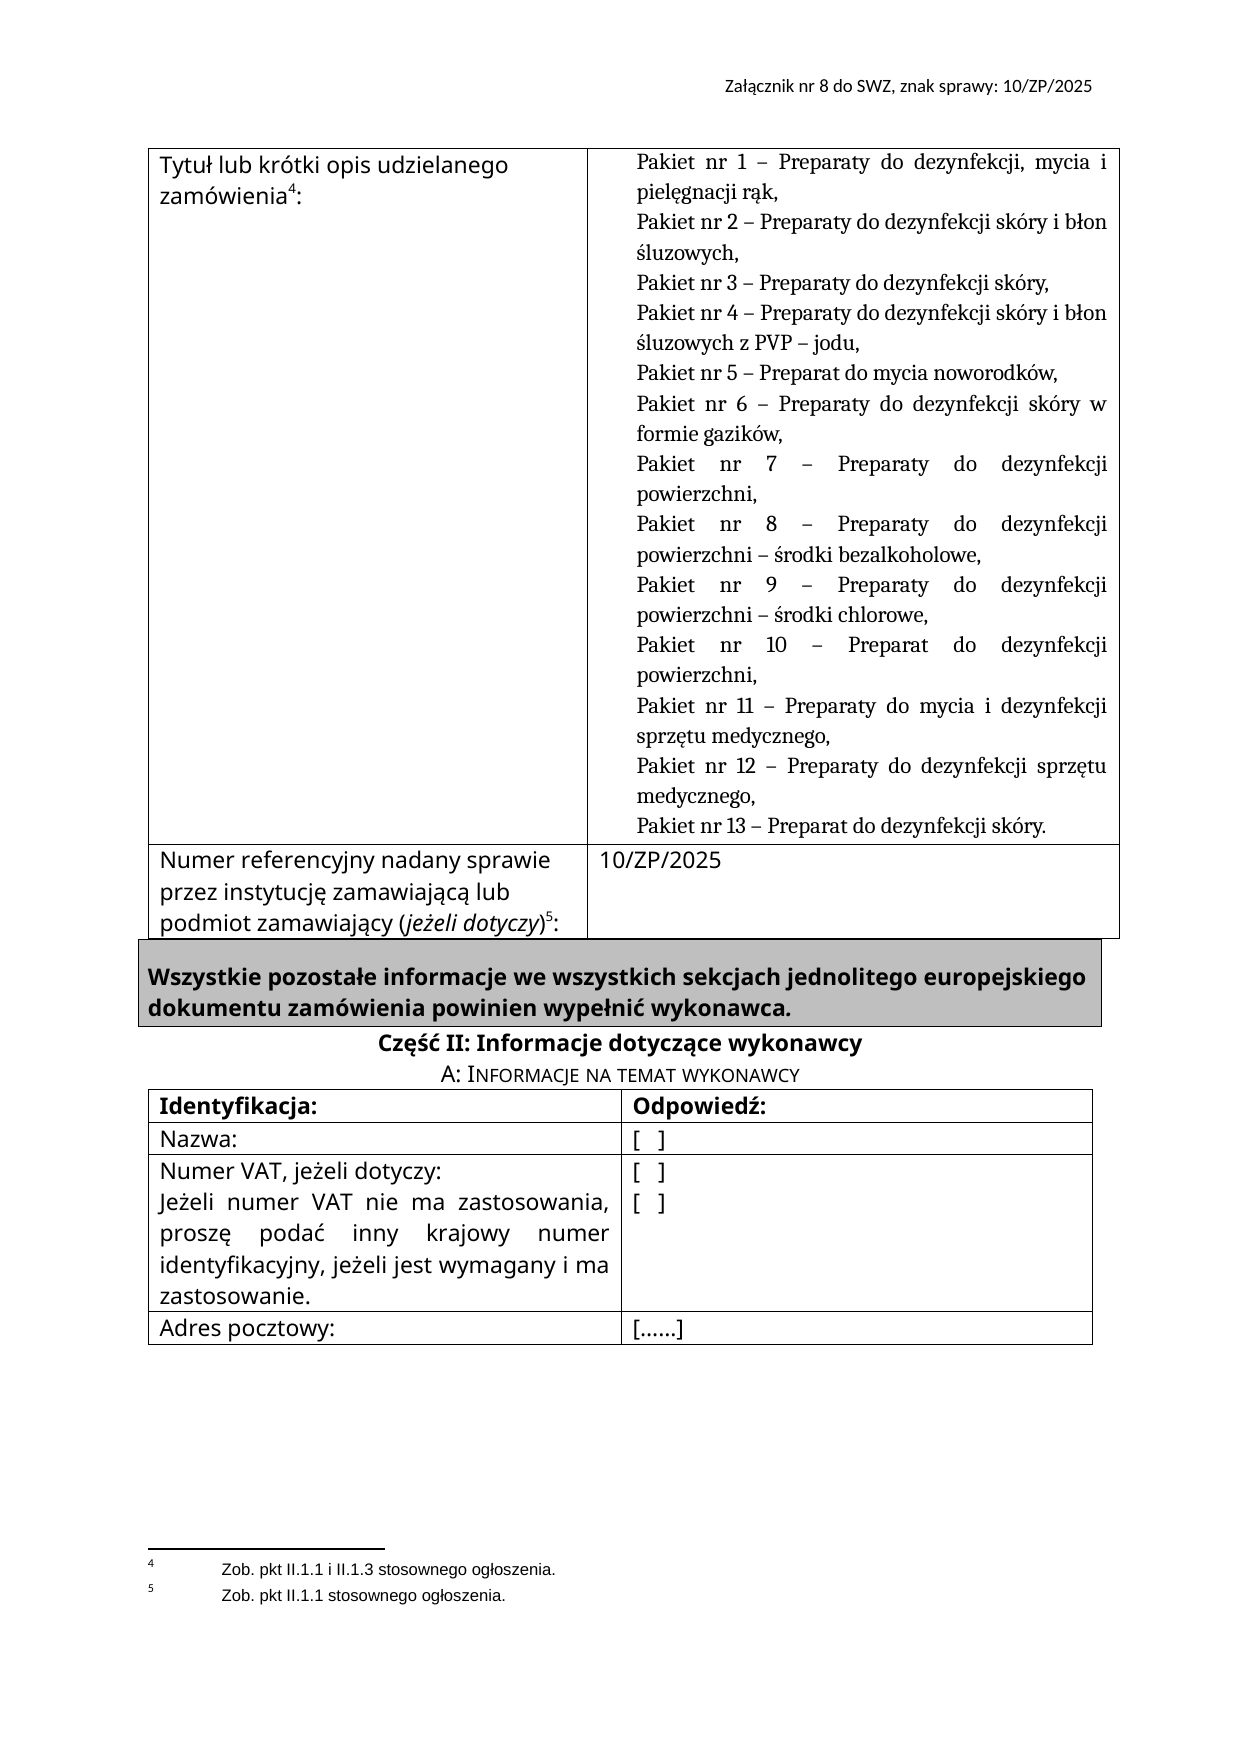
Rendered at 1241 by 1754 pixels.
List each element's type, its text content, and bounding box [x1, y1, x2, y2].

table_header Odpowiedź: [622, 1090, 1092, 1122]
text Wszystkie pozostałe informacje we wszystkich sekcjach jednolitego europejskiego dokumentu zamówienia powinien wypełnić wykonawca. [139, 940, 1101, 1026]
table_cell Tytuł lub krótki opis udzielanego zamówienia: [149, 149, 587, 843]
title Część II: Informacje dotyczące wykonawcy [148, 1027, 1093, 1058]
table_cell 10/ZP/2025 [588, 845, 1119, 938]
table_cell Adres pocztowy: [149, 1312, 621, 1343]
table_header Identyfikacja: [149, 1090, 621, 1122]
table_cell [……] [622, 1312, 1092, 1343]
table_cell [ ] [622, 1123, 1092, 1154]
table_cell [ ] [ ] [622, 1155, 1092, 1311]
table_cell Numer VAT, jeżeli dotyczy: Jeżeli numer VAT nie ma zastosowania, proszę podać inny krajowy numer identyfikacyjny, jeżeli jest wymagany i ma zastosowanie. [149, 1155, 621, 1311]
table_cell Nazwa: [149, 1123, 621, 1154]
table_cell Pakiet nr 1 – Preparaty do dezynfekcji, mycia i pielęgnacji rąk, Pakiet nr 2 – Preparaty do dezynfekcji skóry i błon śluzowych, Pakiet nr 3 – Preparaty do dezynfekcji skóry, Pakiet nr 4 – Preparaty do dezynfekcji skóry i błon śluzowych z PVP – jodu, Pakiet nr 5 – Preparat do mycia noworodków, Pakiet nr 6 – Preparaty do dezynfekcji skóry w formie gazików, Pakiet nr 7 – Preparaty do dezynfekcji powierzchni, Pakiet nr 8 – Preparaty do dezynfekcji powierzchni – środki bezalkoholowe, Pakiet nr 9 – Preparaty do dezynfekcji powierzchni – środki chlorowe, Pakiet nr 10 – Preparat do dezynfekcji powierzchni, Pakiet nr 11 – Preparaty do mycia i dezynfekcji sprzętu medycznego, Pakiet nr 12 – Preparaty do dezynfekcji sprzętu medycznego, Pakiet nr 13 – Preparat do dezynfekcji skóry. [588, 149, 1119, 843]
title A: Informacje na temat wykonawcy [148, 1058, 1093, 1089]
table_cell Numer referencyjny nadany sprawie przez instytucję zamawiającą lub podmiot zamawiający (jeżeli dotyczy): [149, 845, 587, 938]
